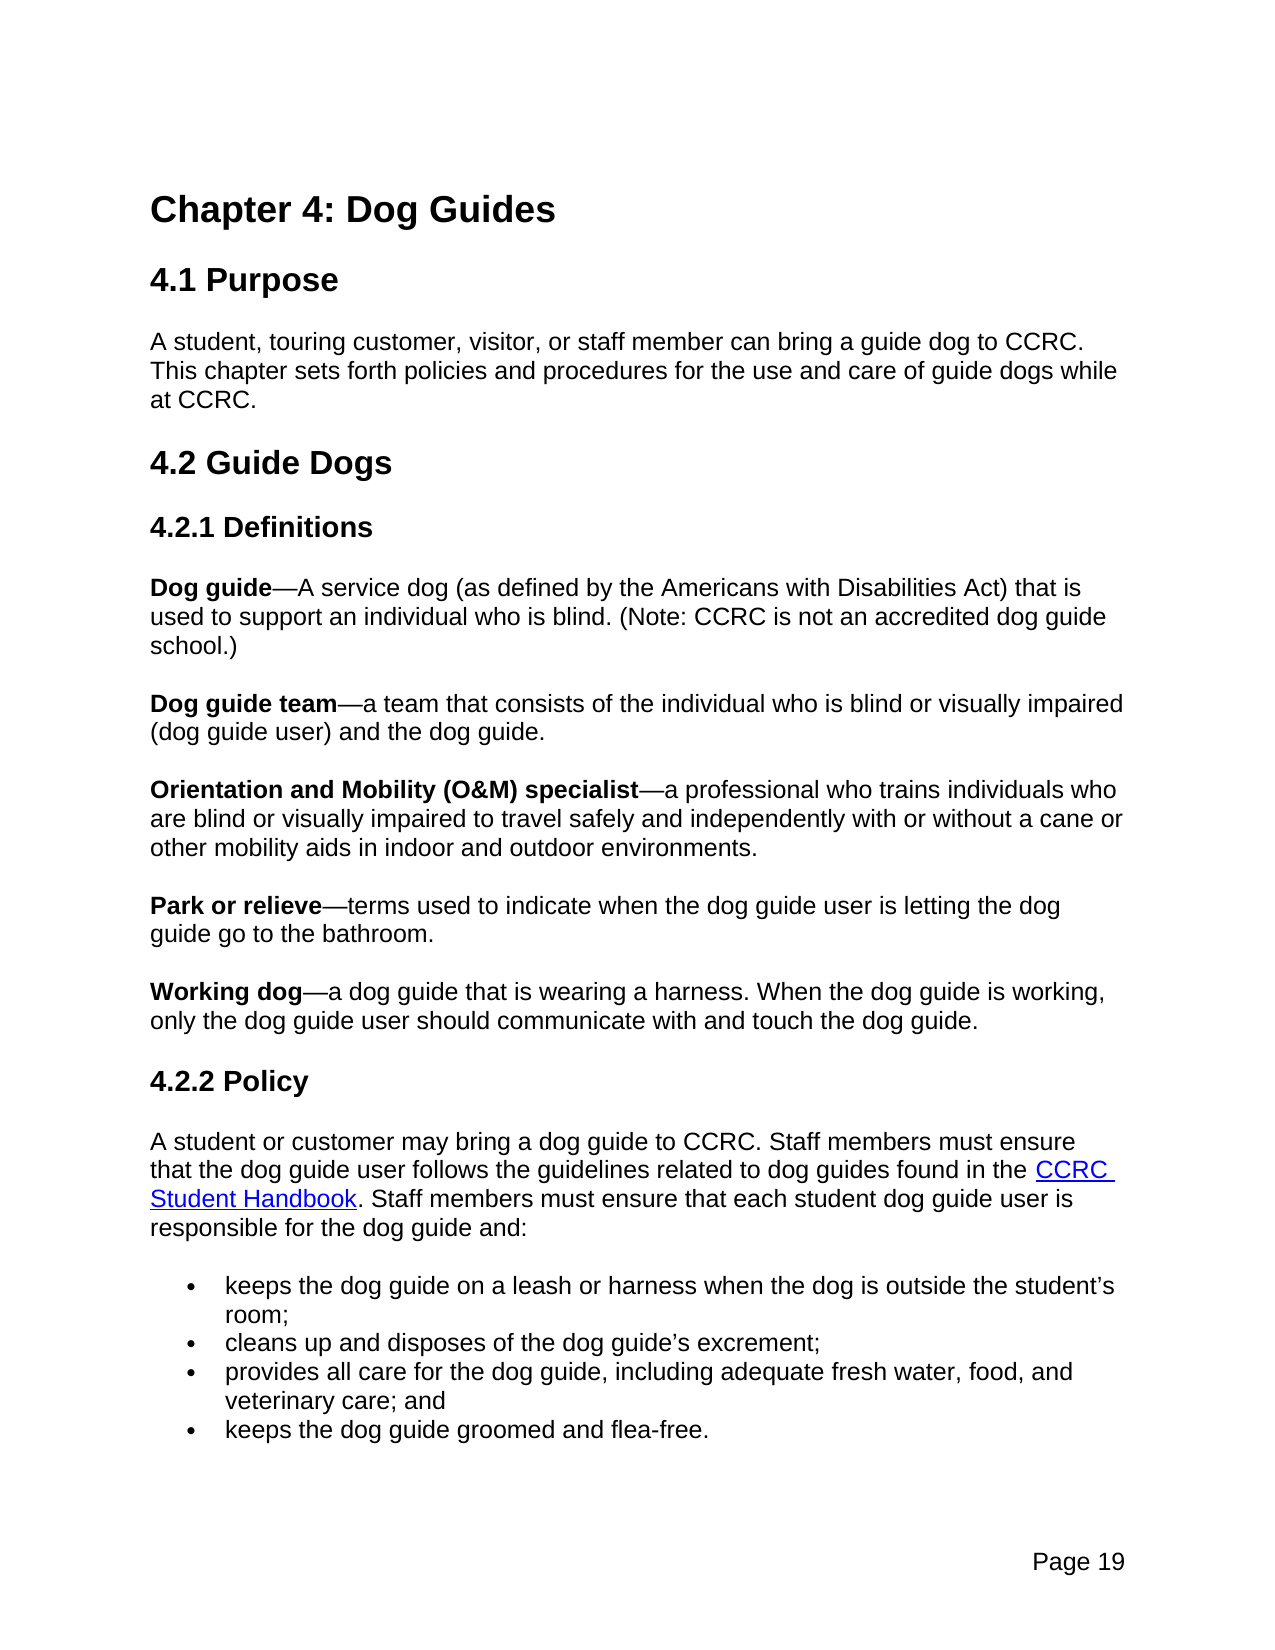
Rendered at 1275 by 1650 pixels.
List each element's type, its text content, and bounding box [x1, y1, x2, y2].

subtitle Chapter 4: Dog Guides [150, 187, 1125, 231]
subtitle 4.2.1 Definitions [150, 510, 1125, 544]
subtitle 4.2.2 Policy [150, 1064, 1125, 1097]
text Dog guide—A service dog (as defined by the Americans with Disabilities Act) that is used to support an individual who is blind. (Note: CCRC is not an accredited dog guide school.) [150, 573, 1125, 659]
text Park or relieve—terms used to indicate when the dog guide user is letting the dog guide go to the bathroom. [150, 891, 1125, 948]
text Working dog—a dog guide that is wearing a harness. When the dog guide is working, only the dog guide user should communicate with and touch the dog guide. [150, 977, 1125, 1035]
text Dog guide team—a team that consists of the individual who is blind or visually impaired (dog guide user) and the dog guide. [150, 688, 1125, 746]
subtitle 4.2 Guide Dogs [150, 443, 1125, 481]
list provides all care for the dog guide, including adequate fresh water, food, and veterinary care; and [187, 1357, 1125, 1414]
list cleans up and disposes of the dog guide’s excrement; [187, 1328, 1125, 1357]
subtitle 4.1 Purpose [150, 260, 1125, 298]
text A student, touring customer, visitor, or staff member can bring a guide dog to CCRC. This chapter sets forth policies and procedures for the use and care of guide dogs while at CCRC. [150, 327, 1125, 414]
list keeps the dog guide groomed and flea-free. [187, 1414, 1125, 1443]
text A student or customer may bring a dog guide to CCRC. Staff members must ensure that the dog guide user follows the guidelines related to dog guides found in the CCRC Student Handbook. Staff members must ensure that each student dog guide user is responsible for the dog guide and: [150, 1127, 1125, 1242]
text Orientation and Mobility (O&M) specialist—a professional who trains individuals who are blind or visually impaired to travel safely and independently with or without a cane or other mobility aids in indoor and outdoor environments. [150, 775, 1125, 861]
list keeps the dog guide on a leash or harness when the dog is outside the student’s room; [187, 1271, 1125, 1328]
